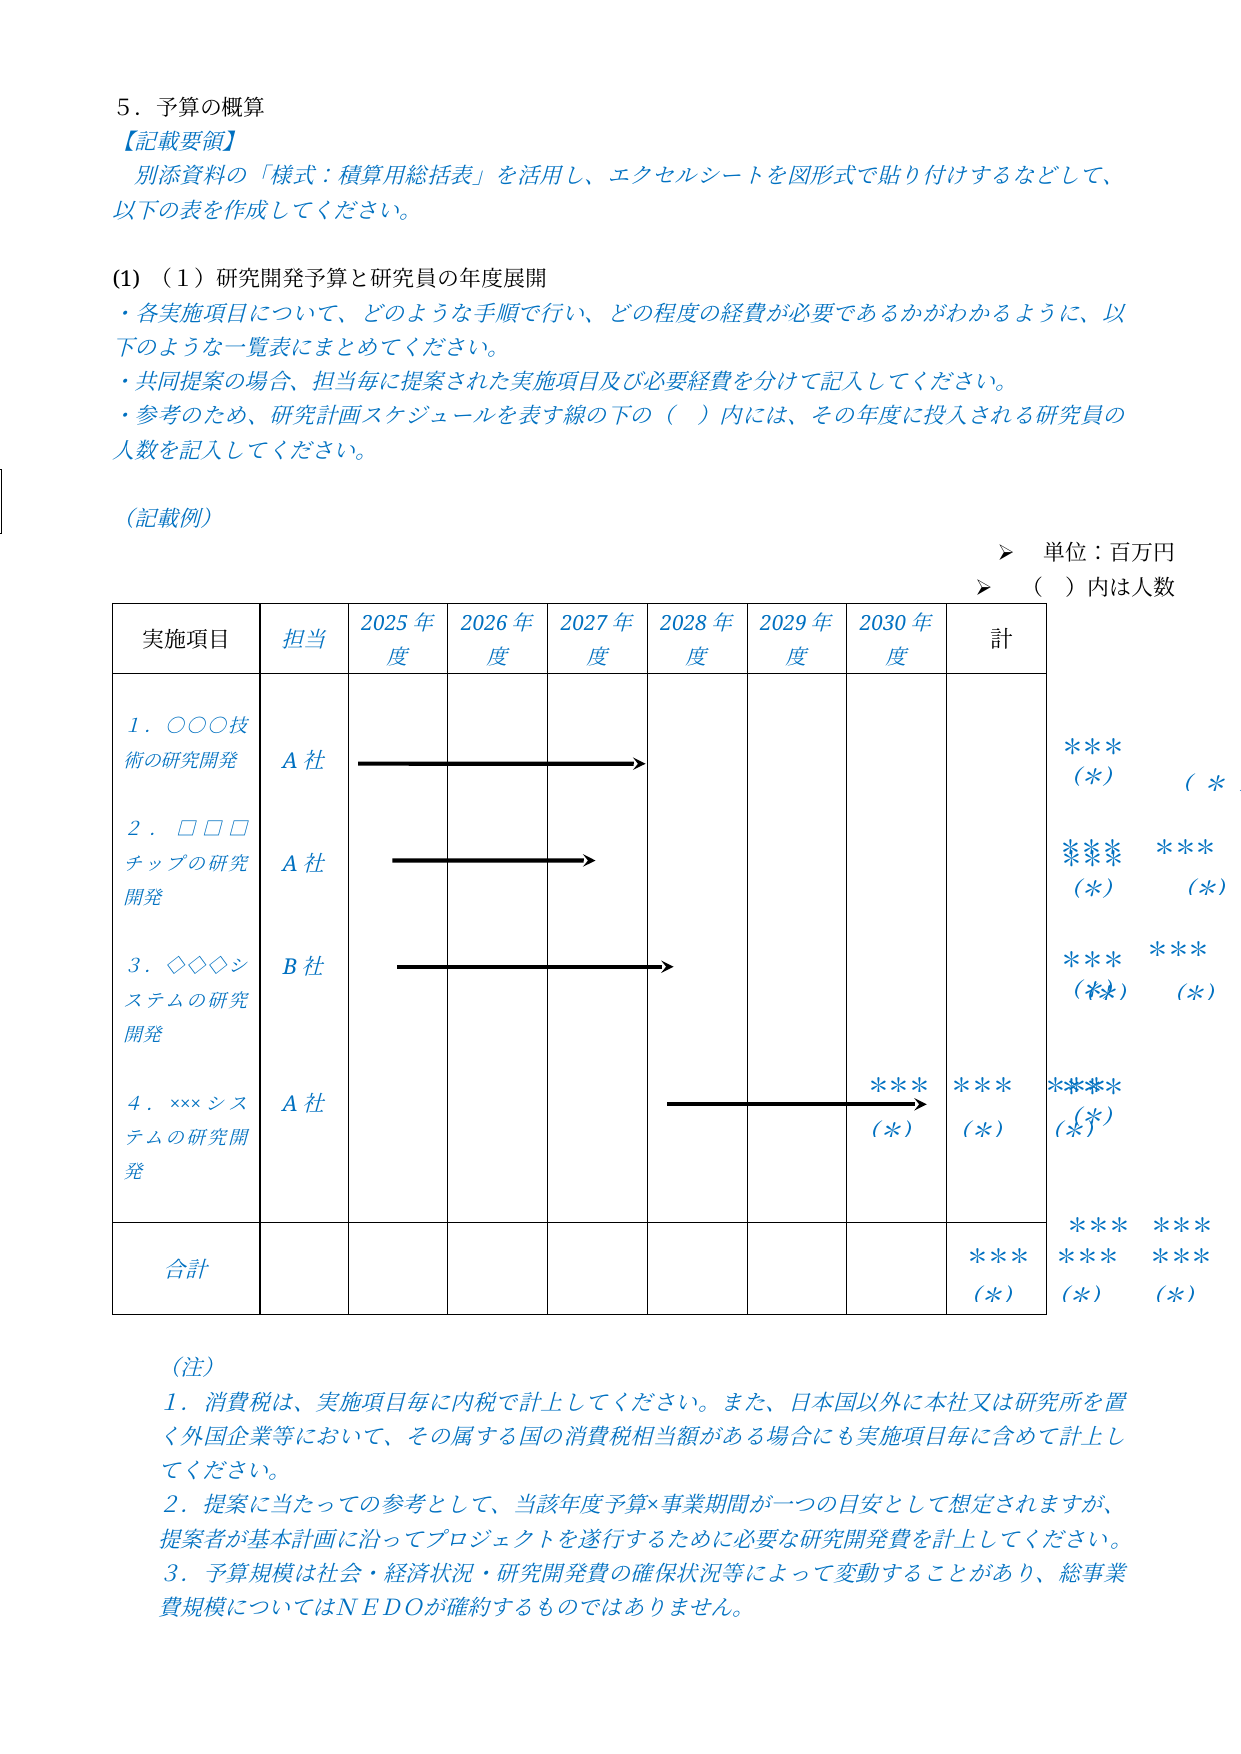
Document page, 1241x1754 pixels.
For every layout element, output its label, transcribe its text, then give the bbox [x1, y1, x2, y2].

table_header 担当 [261, 604, 348, 672]
table_cell [847, 674, 946, 1222]
table_cell １．○○○技術の研究開発 ２．□□□チップの研究開発 ３．◇◇◇システムの研究開発 ４．×××システムの研究開発 [113, 674, 259, 1222]
table_cell [448, 674, 547, 761]
list 単位：百万円 [112, 534, 1175, 568]
table_cell [548, 674, 647, 965]
table_cell [648, 674, 747, 1222]
table_header 2028年度 [648, 604, 747, 672]
table_header 2025年度 [349, 604, 447, 672]
text 別添資料の「様式：積算用総括表」を活用し、エクセルシートを図形式で貼り付けするなどして、以下の表を作成してください。 [112, 157, 1128, 226]
table_cell 合計 [113, 1223, 259, 1314]
table_header 計 [947, 604, 1046, 672]
table_cell [648, 1223, 747, 1314]
table_cell [748, 674, 846, 1102]
list （１）研究開発予算と研究員の年度展開 [112, 260, 1128, 294]
table_header 2027年度 [548, 604, 647, 672]
table_cell [448, 969, 547, 1222]
table_cell [349, 674, 447, 1222]
list （ ）内は人数 [112, 568, 1175, 603]
table_cell [448, 766, 547, 858]
table_cell [847, 1223, 946, 1314]
text １．消費税は、実施項目毎に内税で計上してください。また、日本国以外に本社又は研究所を置く外国企業等において、その属する国の消費税相当額がある場合にも実施項目毎に含めて計上してください。 [158, 1383, 1128, 1486]
text （記載例） [112, 500, 1128, 534]
table_cell [947, 1223, 1046, 1314]
table_cell [548, 1223, 647, 1314]
table_cell [448, 863, 547, 965]
table_cell [261, 1223, 348, 1314]
table_cell [748, 1106, 846, 1222]
text ・共同提案の場合、担当毎に提案された実施項目及び必要経費を分けて記入してください。 [112, 363, 1128, 397]
table_cell A社 A社 B社 A社 [261, 674, 348, 1222]
text ３．予算規模は社会・経済状況・研究開発費の確保状況等によって変動することがあり、総事業費規模についてはＮＥＤＯが確約するものではありません。 [158, 1555, 1128, 1623]
text ２．提案に当たっての参考として、当該年度予算×事業期間が一つの目安として想定されますが、提案者が基本計画に沿ってプロジェクトを遂行するために必要な研究開発費を計上してください。 [158, 1486, 1128, 1555]
table_cell [748, 1223, 846, 1314]
table_header 実施項目 [113, 604, 259, 672]
table_cell [548, 969, 647, 1222]
table_cell [349, 1223, 447, 1314]
text （注） [158, 1349, 1128, 1383]
table_header 2026年度 [448, 604, 547, 672]
table_cell [947, 674, 1046, 1222]
table_header 2030年度 [847, 604, 946, 672]
text ・各実施項目について、どのような手順で行い、どの程度の経費が必要であるかがわかるように、以下のような一覧表にまとめてください。 [112, 294, 1128, 363]
text 【記載要領】 [112, 123, 1128, 157]
text ・参考のため、研究計画スケジュールを表す線の下の（ ）内には、その年度に投入される研究員の人数を記入してください。 [112, 397, 1128, 466]
table_header 2029年度 [748, 604, 846, 672]
text ５．予算の概算 [112, 89, 1128, 123]
table_cell [448, 1223, 547, 1314]
